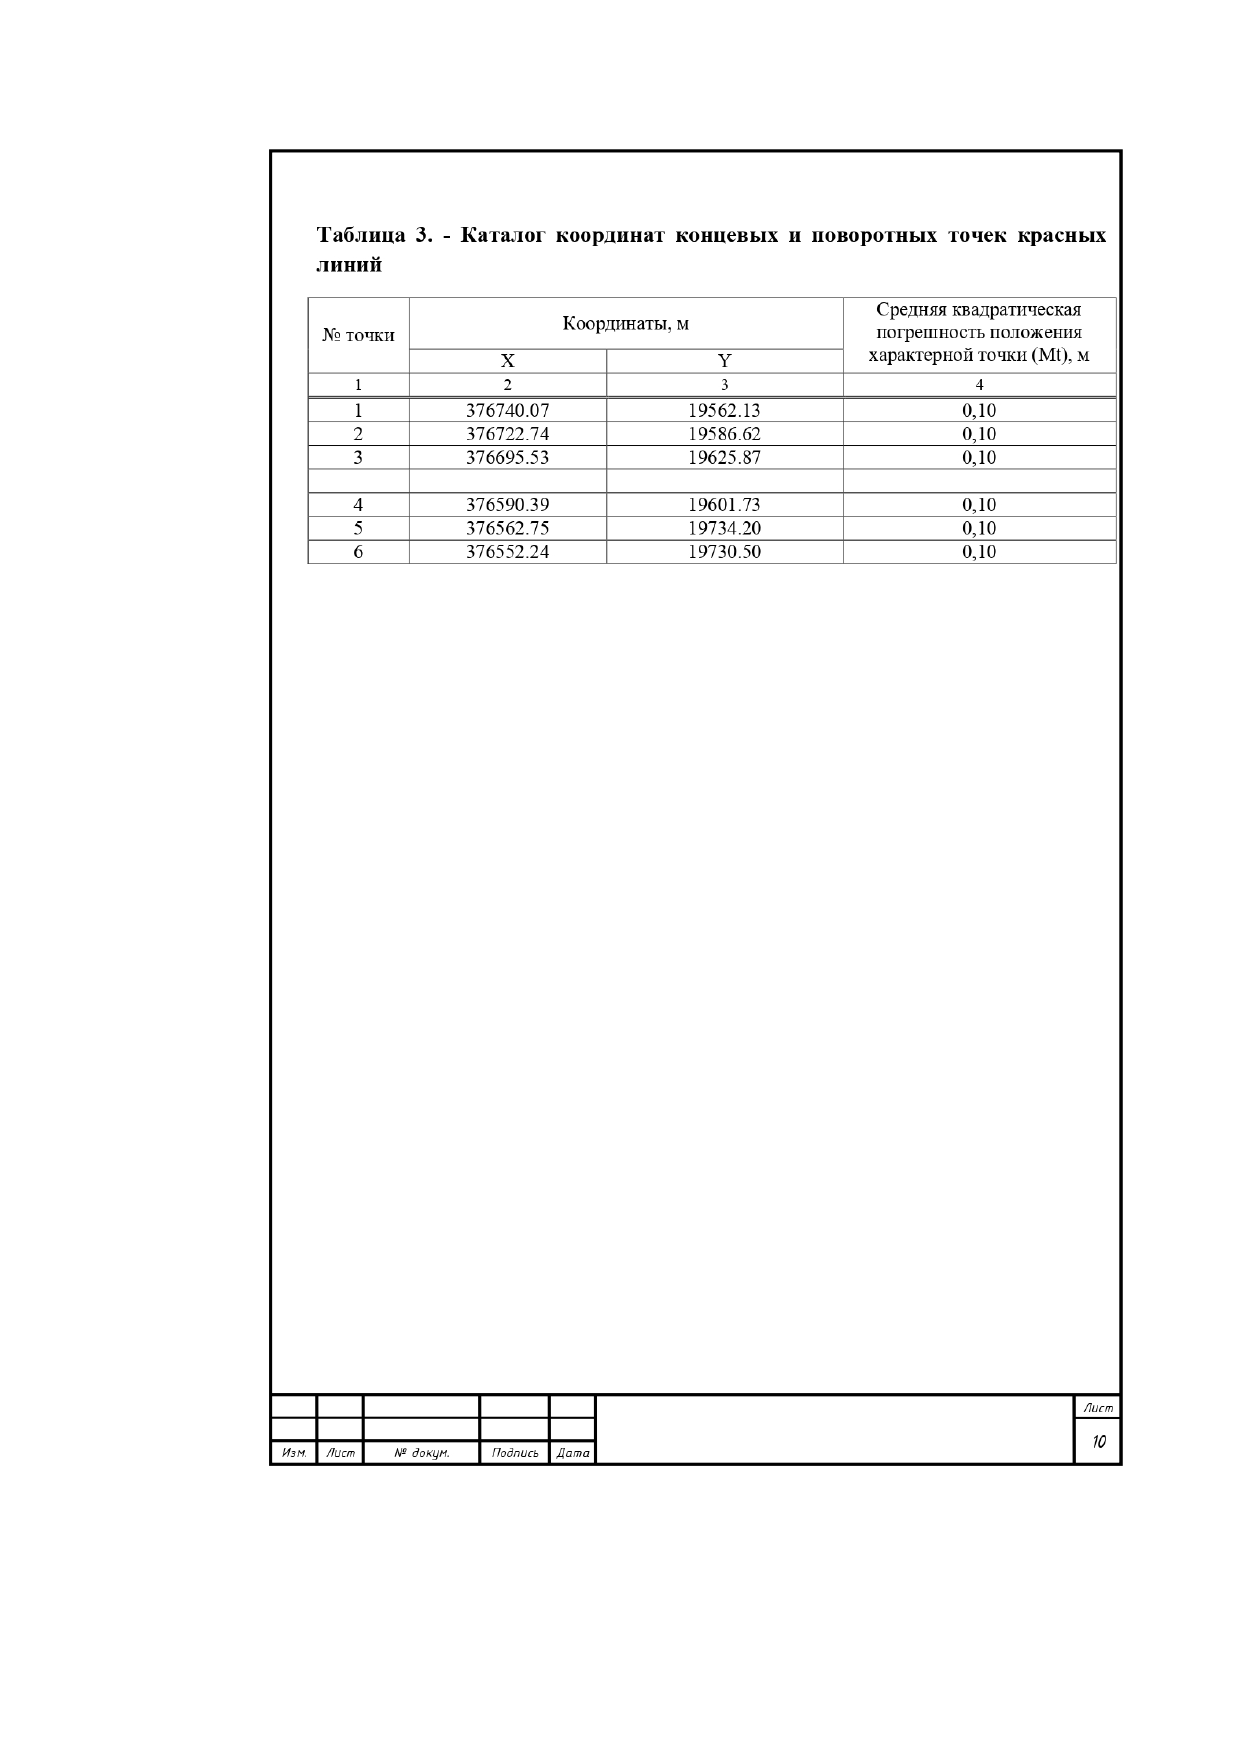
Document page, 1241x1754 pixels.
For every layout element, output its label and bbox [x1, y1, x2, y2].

picture [177, 118, 1153, 1496]
